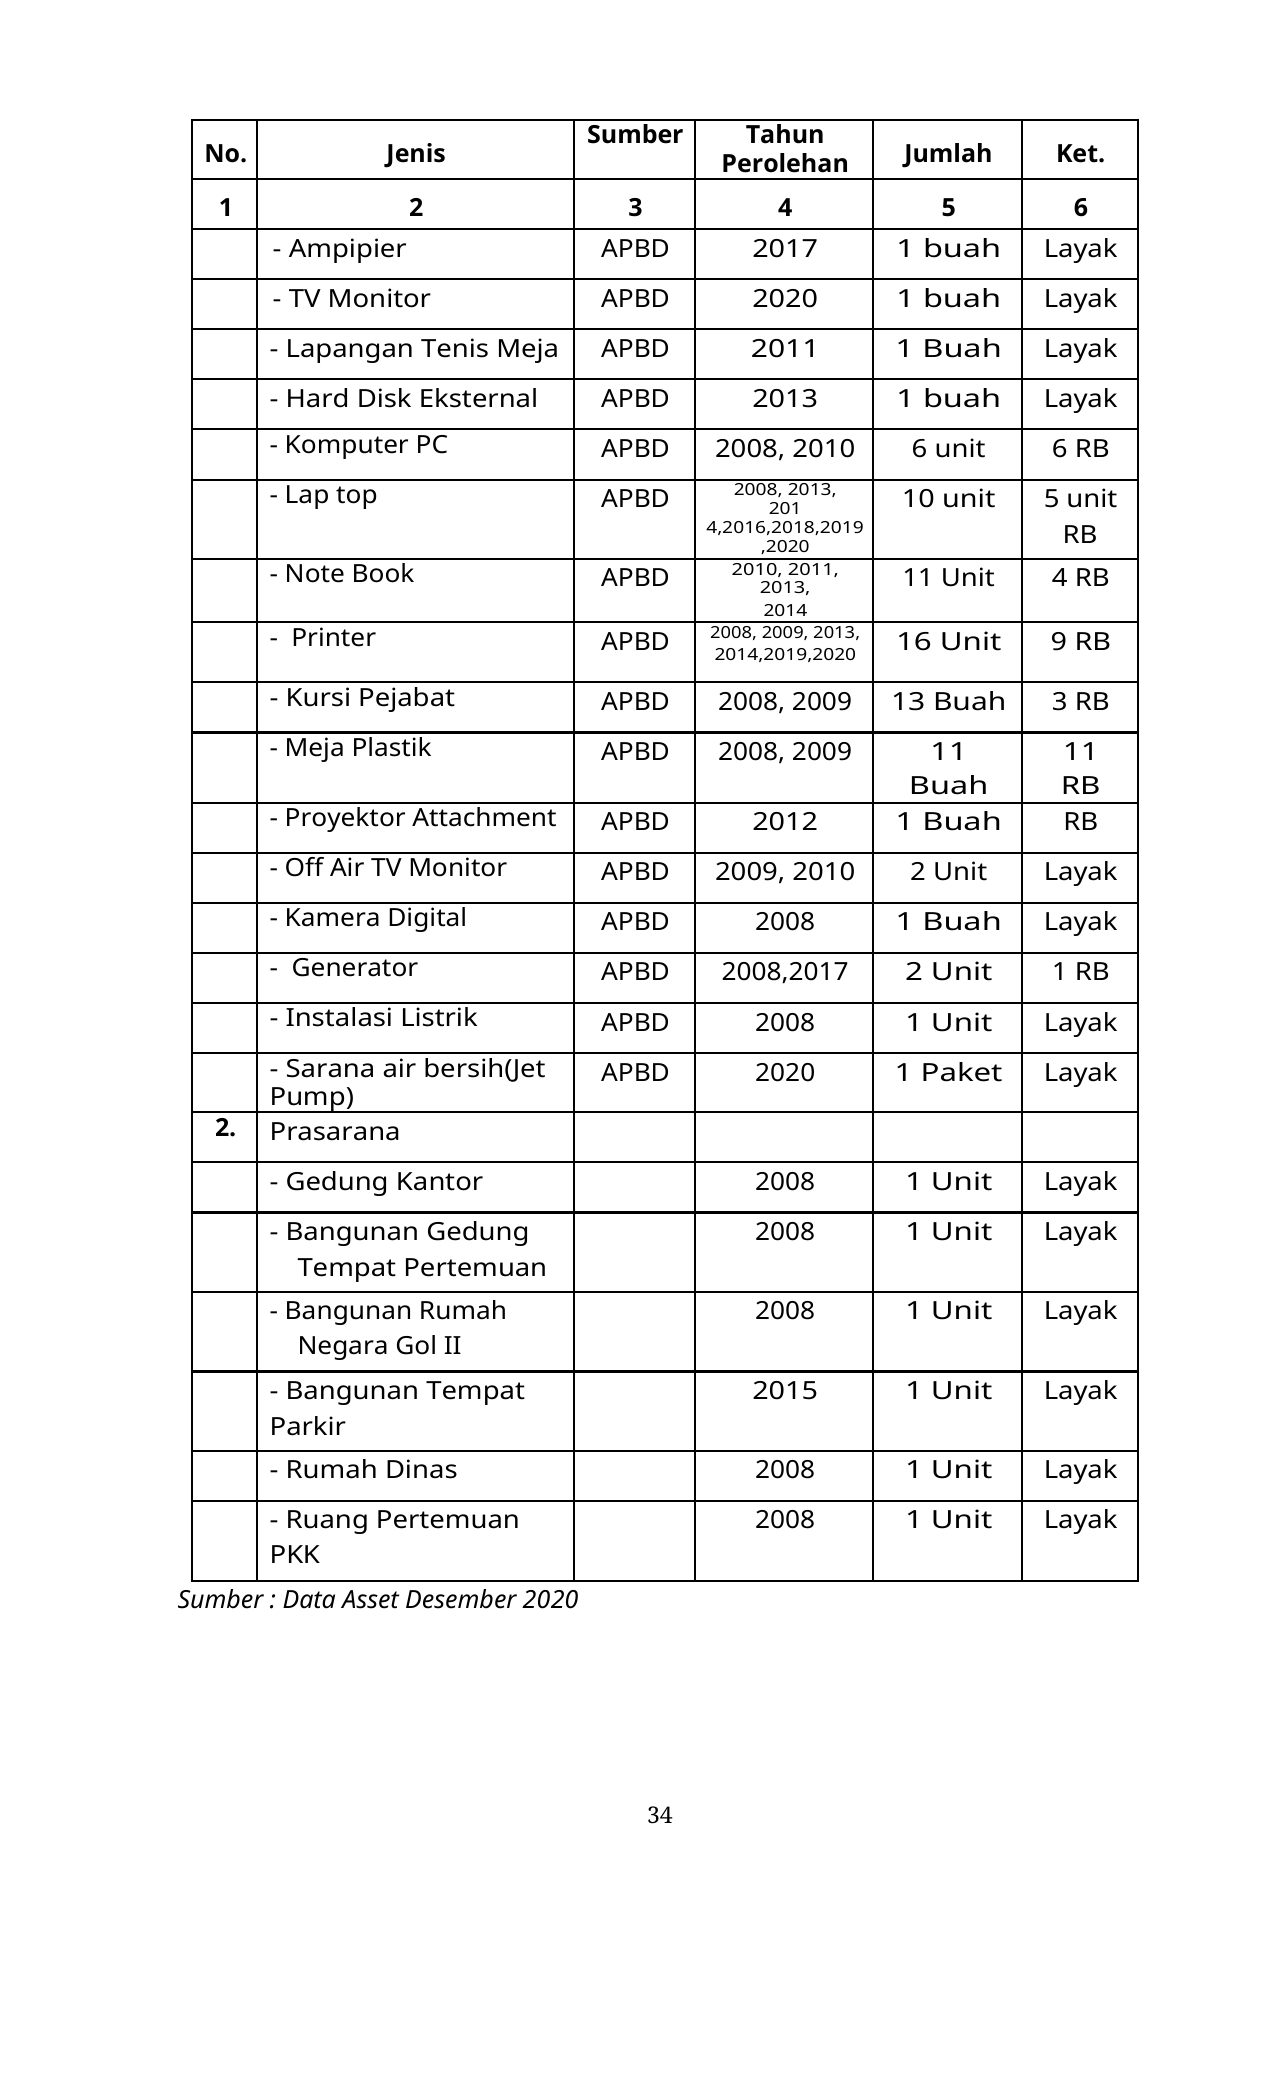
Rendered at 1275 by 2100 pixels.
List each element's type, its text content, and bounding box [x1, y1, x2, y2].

table_cell 1 buah [874, 280, 1021, 328]
table_cell 2008, 2009, 2013, 2014,2019,2020 [696, 623, 872, 681]
table_cell Layak [1023, 1502, 1137, 1579]
table_cell 2008 [696, 1452, 872, 1500]
table_cell [575, 1452, 694, 1500]
table_cell 2008, 2009 [696, 734, 872, 802]
table_cell 3 RB [1023, 683, 1137, 731]
table_cell [575, 1113, 694, 1161]
table_cell Layak [1023, 330, 1137, 378]
table_cell APBD [575, 481, 694, 558]
table_cell 1 Unit [874, 1293, 1021, 1370]
table_cell 3 [575, 180, 694, 228]
table_cell [193, 230, 256, 278]
table_cell 9 RB [1023, 623, 1137, 681]
table_cell Layak [1023, 1214, 1137, 1291]
table_cell [193, 683, 256, 731]
table_cell APBD [575, 280, 694, 328]
table_cell Layak [1023, 1452, 1137, 1500]
table_cell Layak [1023, 280, 1137, 328]
table_cell - Off Air TV Monitor [258, 854, 573, 902]
table_cell [193, 481, 256, 558]
table_cell 1 Buah [874, 904, 1021, 952]
table_cell 16 Unit [874, 623, 1021, 681]
table_cell [193, 854, 256, 902]
table_cell Layak [1023, 1054, 1137, 1111]
table_cell - Bangunan Gedung Tempat Pertemuan [258, 1214, 573, 1291]
table_cell 1 Unit [874, 1214, 1021, 1291]
table_cell APBD [575, 954, 694, 1002]
table_cell 2008 [696, 1004, 872, 1052]
table_cell - Gedung Kantor [258, 1163, 573, 1211]
table_cell [193, 1054, 256, 1111]
table_cell [193, 1373, 256, 1450]
table_cell [193, 280, 256, 328]
table_header Jumlah [874, 121, 1021, 178]
table_cell APBD [575, 430, 694, 478]
table_cell 2008,2017 [696, 954, 872, 1002]
table_cell - Meja Plastik [258, 734, 573, 802]
table_cell [193, 1163, 256, 1211]
table_cell 11 RB [1023, 734, 1137, 802]
table_cell [193, 1214, 256, 1291]
table_cell APBD [575, 904, 694, 952]
table_cell - Ruang Pertemuan PKK [258, 1502, 573, 1579]
table_cell - Generator [258, 954, 573, 1002]
table_cell 1 Unit [874, 1163, 1021, 1211]
table_cell 2 Unit [874, 954, 1021, 1002]
table_cell [193, 380, 256, 428]
table_cell 1 Unit [874, 1502, 1021, 1579]
table_header Tahun Perolehan [696, 121, 872, 178]
table_cell 2011 [696, 330, 872, 378]
table_cell APBD [575, 683, 694, 731]
table_cell 11 Buah [874, 734, 1021, 802]
table_cell 2008 [696, 1214, 872, 1291]
table_cell 6 RB [1023, 430, 1137, 478]
table_header Ket. [1023, 121, 1137, 178]
table_cell 2008 [696, 1293, 872, 1370]
table_cell 1 Unit [874, 1373, 1021, 1450]
table_cell [193, 623, 256, 681]
table_cell Layak [1023, 1163, 1137, 1211]
table_cell [193, 1452, 256, 1500]
table_cell - Proyektor Attachment [258, 804, 573, 852]
table_cell APBD [575, 1004, 694, 1052]
table_cell [575, 1293, 694, 1370]
table_cell - Lap top [258, 481, 573, 558]
table_cell 2010, 2011, 2013, 2014 [696, 560, 872, 621]
table_cell [193, 734, 256, 802]
table_cell 2008 [696, 1502, 872, 1579]
table_cell 2 [258, 180, 573, 228]
table_cell [193, 954, 256, 1002]
table_cell 1 Paket [874, 1054, 1021, 1111]
table_cell [193, 1004, 256, 1052]
table_cell 2. [193, 1113, 256, 1161]
table_cell Layak [1023, 904, 1137, 952]
table_cell [874, 1113, 1021, 1161]
table_cell 1 buah [874, 230, 1021, 278]
table_cell [193, 804, 256, 852]
table_cell 2008, 2013, 2014,2016,2018,2019,2020 [696, 481, 872, 558]
table_cell [193, 904, 256, 952]
table_cell - Note Book [258, 560, 573, 621]
table_cell APBD [575, 230, 694, 278]
table_cell Layak [1023, 1293, 1137, 1370]
table_cell 2 Unit [874, 854, 1021, 902]
table_cell [193, 1502, 256, 1579]
table_cell 1 buah [874, 380, 1021, 428]
table_cell - TV Monitor [258, 280, 573, 328]
table_cell APBD [575, 854, 694, 902]
table_cell 2008, 2010 [696, 430, 872, 478]
table_cell - Bangunan Rumah Negara Gol II [258, 1293, 573, 1370]
table_cell 10 unit [874, 481, 1021, 558]
table_cell 6 [1023, 180, 1137, 228]
table_cell APBD [575, 560, 694, 621]
table_cell 1 RB [1023, 954, 1137, 1002]
table_cell 4 [696, 180, 872, 228]
table_cell - Kursi Pejabat [258, 683, 573, 731]
table_cell Layak [1023, 854, 1137, 902]
table_cell 4 RB [1023, 560, 1137, 621]
table_cell [193, 560, 256, 621]
table_cell - Instalasi Listrik [258, 1004, 573, 1052]
table_cell [575, 1163, 694, 1211]
table_cell 2008 [696, 1163, 872, 1211]
table_cell 2017 [696, 230, 872, 278]
table_cell 2012 [696, 804, 872, 852]
table_cell 2013 [696, 380, 872, 428]
table_header Sumber [575, 121, 694, 178]
table_cell 11 Unit [874, 560, 1021, 621]
table_cell Layak [1023, 380, 1137, 428]
table_cell 2020 [696, 280, 872, 328]
table_cell 1 Buah [874, 330, 1021, 378]
table_header Jenis [258, 121, 573, 178]
table_cell RB [1023, 804, 1137, 852]
table_cell 5 [874, 180, 1021, 228]
table_cell [575, 1502, 694, 1579]
table_cell [193, 330, 256, 378]
table_cell - Sarana air bersih(Jet Pump) [258, 1054, 573, 1111]
table_cell - Ampipier [258, 230, 573, 278]
table_cell - Rumah Dinas [258, 1452, 573, 1500]
text Sumber : Data Asset Desember 2020 [177, 1582, 1169, 1616]
table_cell - Bangunan Tempat Parkir [258, 1373, 573, 1450]
table_cell Prasarana [258, 1113, 573, 1161]
table_cell [193, 1293, 256, 1370]
table_cell APBD [575, 1054, 694, 1111]
table_cell APBD [575, 380, 694, 428]
table_cell APBD [575, 804, 694, 852]
table_cell - Komputer PC [258, 430, 573, 478]
table_cell 6 unit [874, 430, 1021, 478]
table_cell - Lapangan Tenis Meja [258, 330, 573, 378]
table_cell - Printer [258, 623, 573, 681]
table_cell Layak [1023, 1004, 1137, 1052]
table_cell 2015 [696, 1373, 872, 1450]
table_cell APBD [575, 734, 694, 802]
table_cell [193, 430, 256, 478]
table_cell Layak [1023, 1373, 1137, 1450]
table_cell 1 Unit [874, 1004, 1021, 1052]
table_cell APBD [575, 623, 694, 681]
table_header No. [193, 121, 256, 178]
table_cell 1 Buah [874, 804, 1021, 852]
table_cell [575, 1214, 694, 1291]
table_cell 2020 [696, 1054, 872, 1111]
table_cell - Kamera Digital [258, 904, 573, 952]
table_cell 2009, 2010 [696, 854, 872, 902]
table_cell [575, 1373, 694, 1450]
table_cell 2008 [696, 904, 872, 952]
table_cell 1 [193, 180, 256, 228]
table_cell 13 Buah [874, 683, 1021, 731]
table_cell APBD [575, 330, 694, 378]
table_cell - Hard Disk Eksternal [258, 380, 573, 428]
table_cell Layak [1023, 230, 1137, 278]
table_cell [696, 1113, 872, 1161]
table_cell [1023, 1113, 1137, 1161]
table_cell 2008, 2009 [696, 683, 872, 731]
table_cell 5 unit RB [1023, 481, 1137, 558]
table_cell 1 Unit [874, 1452, 1021, 1500]
